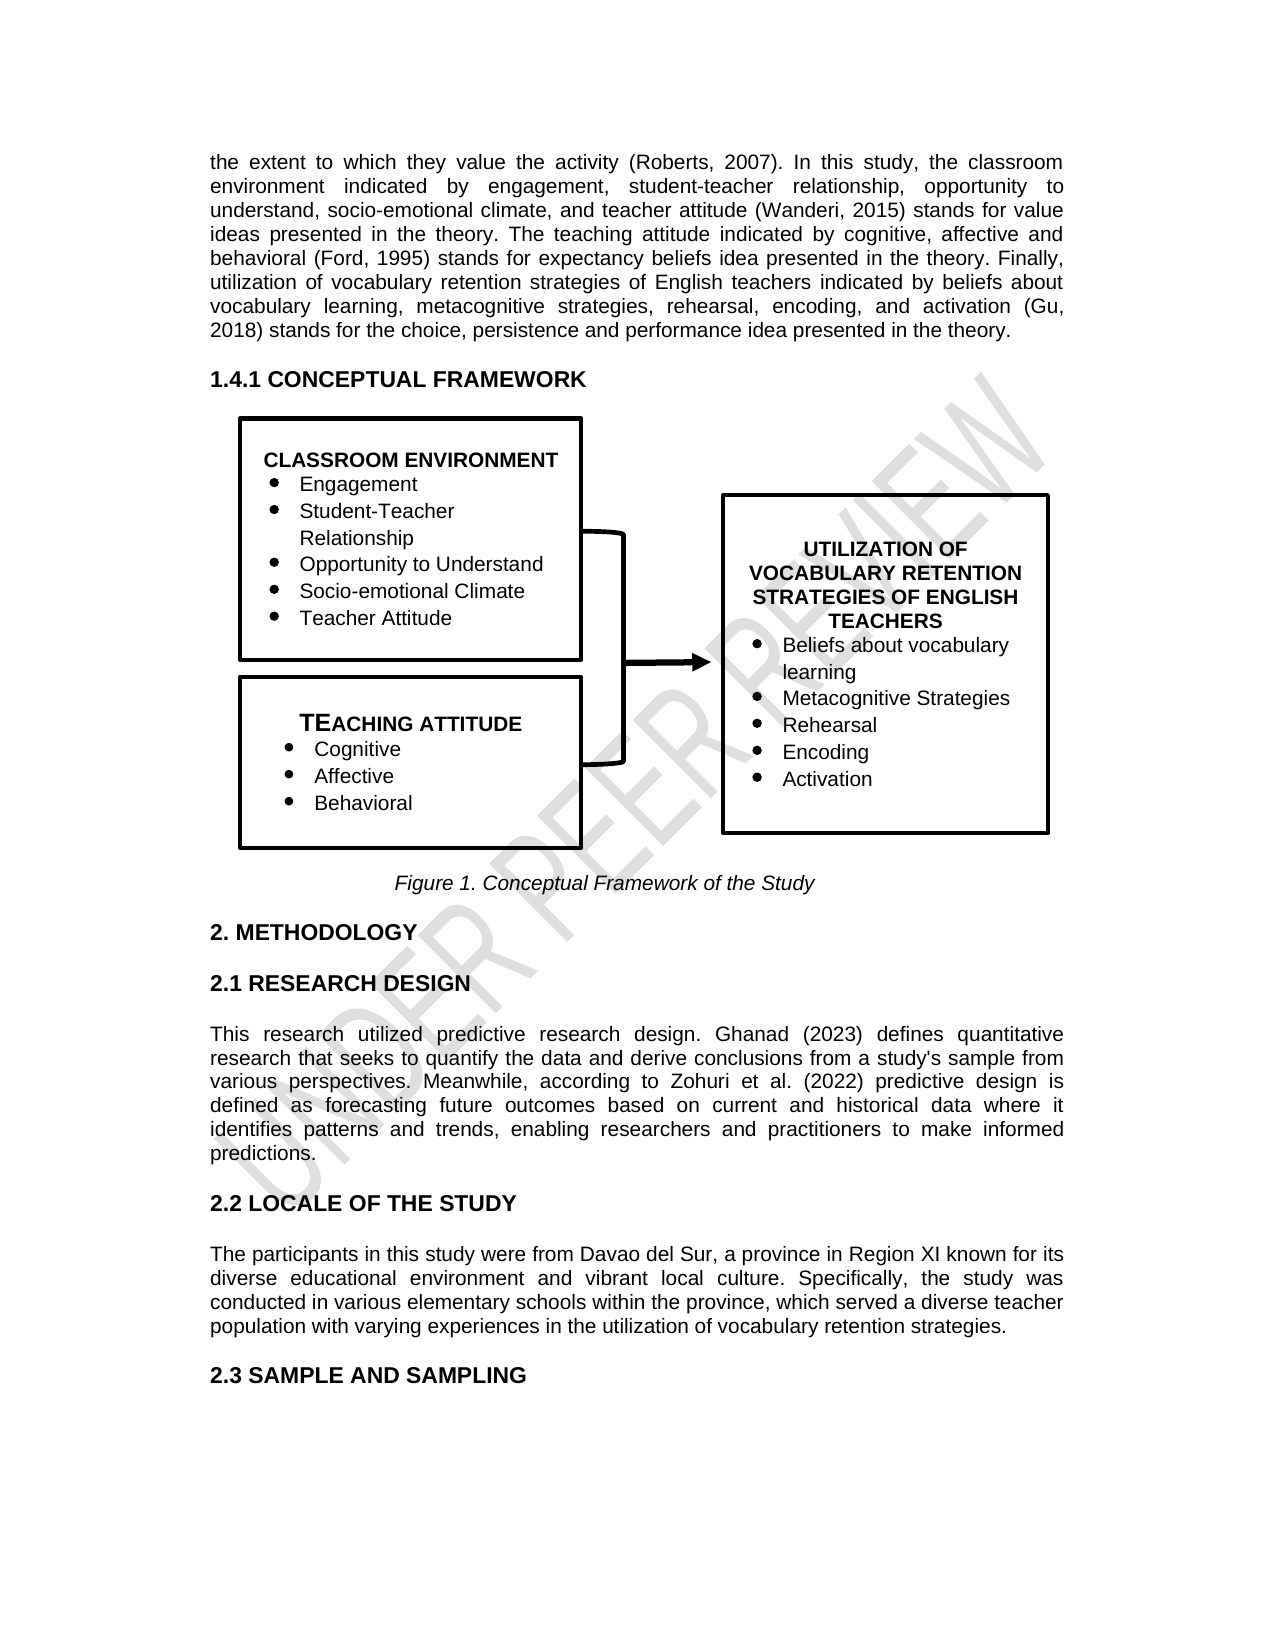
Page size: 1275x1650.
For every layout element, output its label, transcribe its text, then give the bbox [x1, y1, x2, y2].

text Figure 1. Conceptual Framework of the Study [210, 871, 1065, 895]
text 2. METHODOLOGY [210, 919, 1065, 945]
text 2.1 RESEARCH DESIGN [210, 970, 1065, 996]
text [210, 150, 1065, 342]
text 1.4.1 CONCEPTUAL FRAMEWORK [210, 366, 1065, 392]
text This research utilized predictive research design. Ghanad (2023) defines quantitative research that seeks to quantify the data and derive conclusions from a study's sample from various perspectives. Meanwhile, according to Zohuri et al. (2022) predictive design is defined as forecasting future outcomes based on current and historical data where it identifies patterns and trends, enabling researchers and practitioners to make informed predictions. [210, 1021, 1065, 1165]
text 2.3 SAMPLE AND SAMPLING [210, 1362, 1065, 1389]
text The participants in this study were from Davao del Sur, a province in Region XI known for its diverse educational environment and vibrant local culture. Specifically, the study was conducted in various elementary schools within the province, which served a diverse teacher population with varying experiences in the utilization of vocabulary retention strategies. [210, 1242, 1065, 1337]
text 2.2 LOCALE OF THE STUDY [210, 1190, 1065, 1217]
